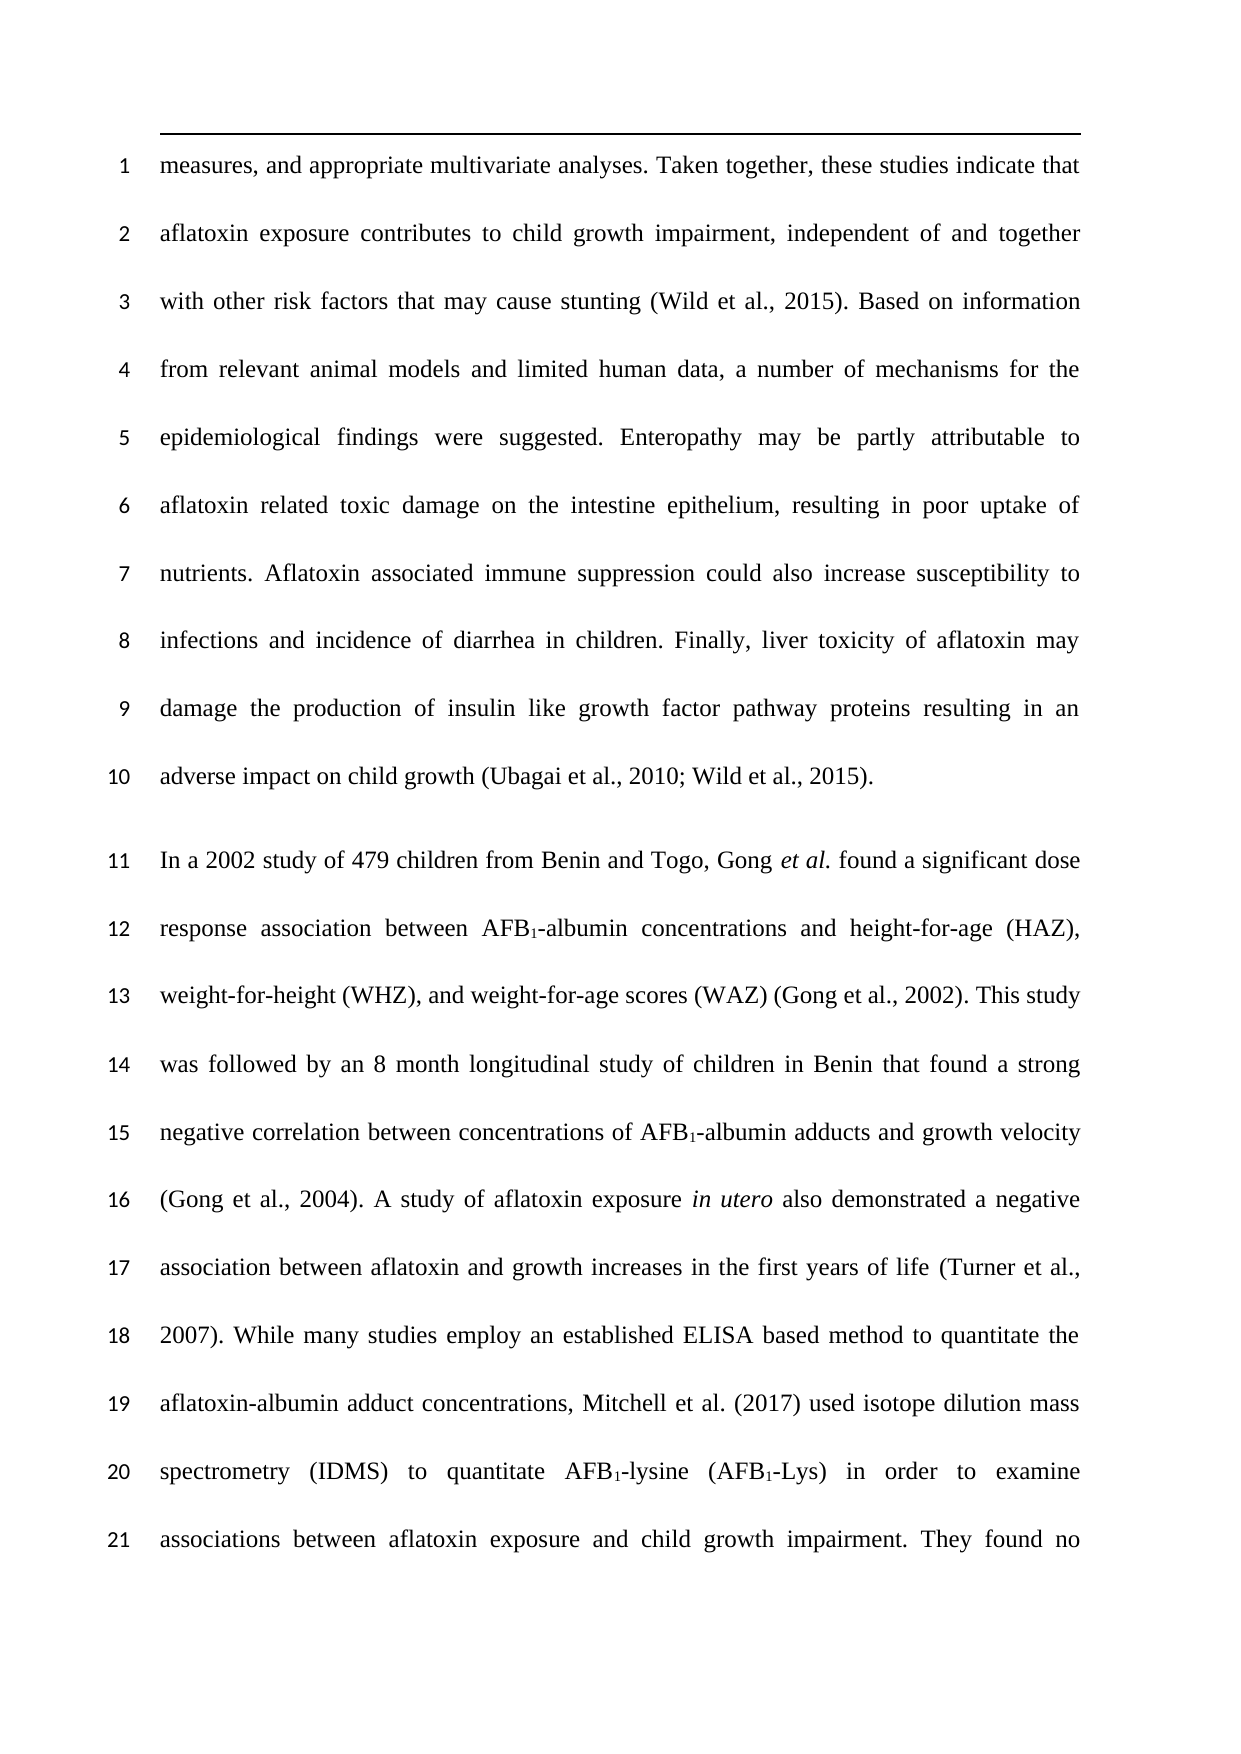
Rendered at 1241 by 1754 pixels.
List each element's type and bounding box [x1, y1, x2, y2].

text [159, 842, 1081, 1556]
text [159, 148, 1081, 793]
